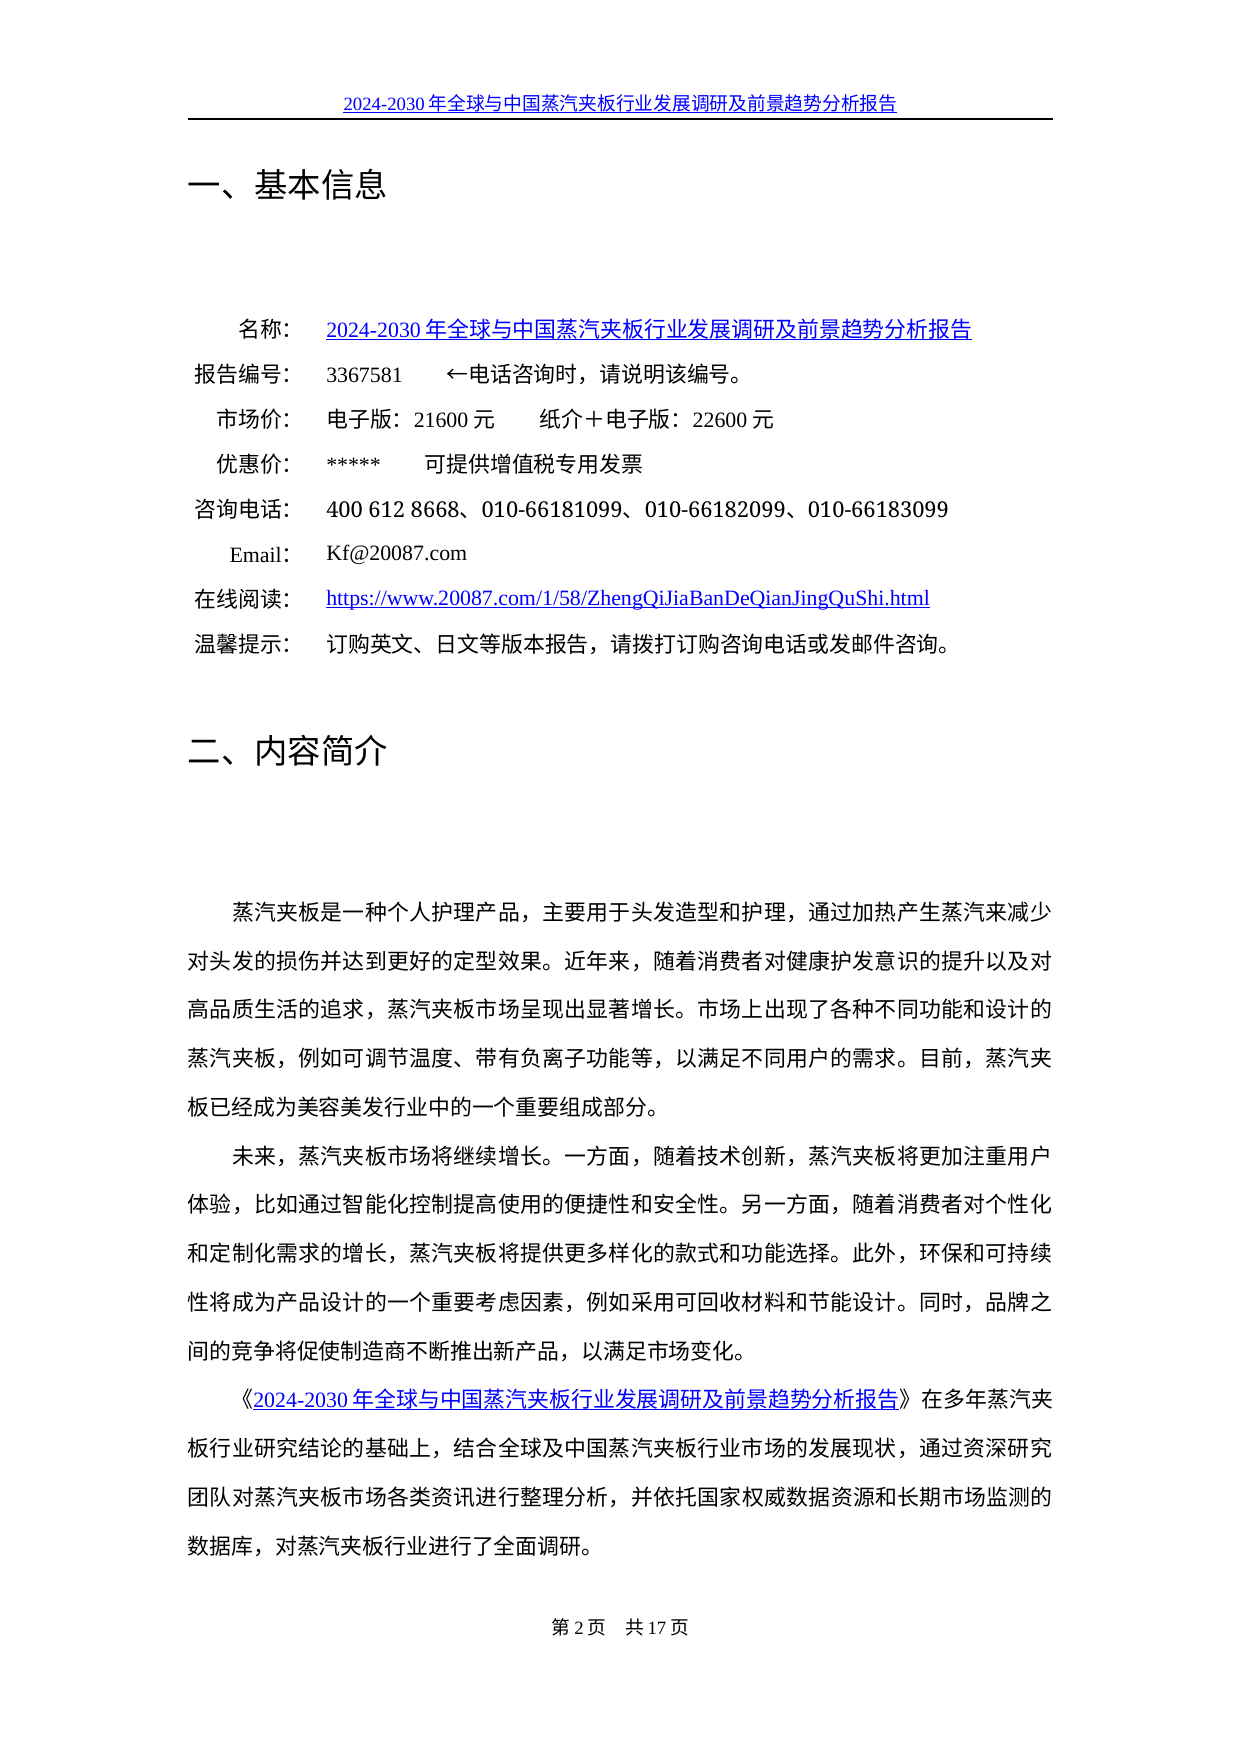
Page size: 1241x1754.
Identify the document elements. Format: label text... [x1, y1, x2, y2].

table_cell 3367581 ←电话咨询时，请说明该编号。 [315, 357, 1073, 402]
table_cell 咨询电话： [167, 492, 315, 537]
table_cell Kf@20087.com [315, 537, 1073, 582]
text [187, 894, 1053, 1561]
title 二、内容简介 [187, 717, 1053, 782]
table_cell 优惠价： [167, 447, 315, 492]
table_cell ***** 可提供增值税专用发票 [315, 447, 1073, 492]
table_cell 市场价： [167, 402, 315, 447]
table_cell 电子版：21600 元 纸介＋电子版：22600 元 [315, 402, 1073, 447]
table_header 2024-2030年全球与中国蒸汽夹板行业发展调研及前景趋势分析报告 [315, 312, 1073, 357]
table_cell 400 612 8668、010-66181099、010-66182099、010-66183099 [315, 492, 1073, 537]
table_cell 在线阅读： [167, 582, 315, 627]
table_cell [315, 582, 1073, 627]
table_cell 订购英文、日文等版本报告，请拨打订购咨询电话或发邮件咨询。 [315, 627, 1073, 672]
title 一、基本信息 [187, 150, 1053, 215]
table_cell 温馨提示： [167, 627, 315, 672]
table_cell Email： [167, 537, 315, 582]
table_header 名称： [167, 312, 315, 357]
table_cell 报告编号： [167, 357, 315, 402]
